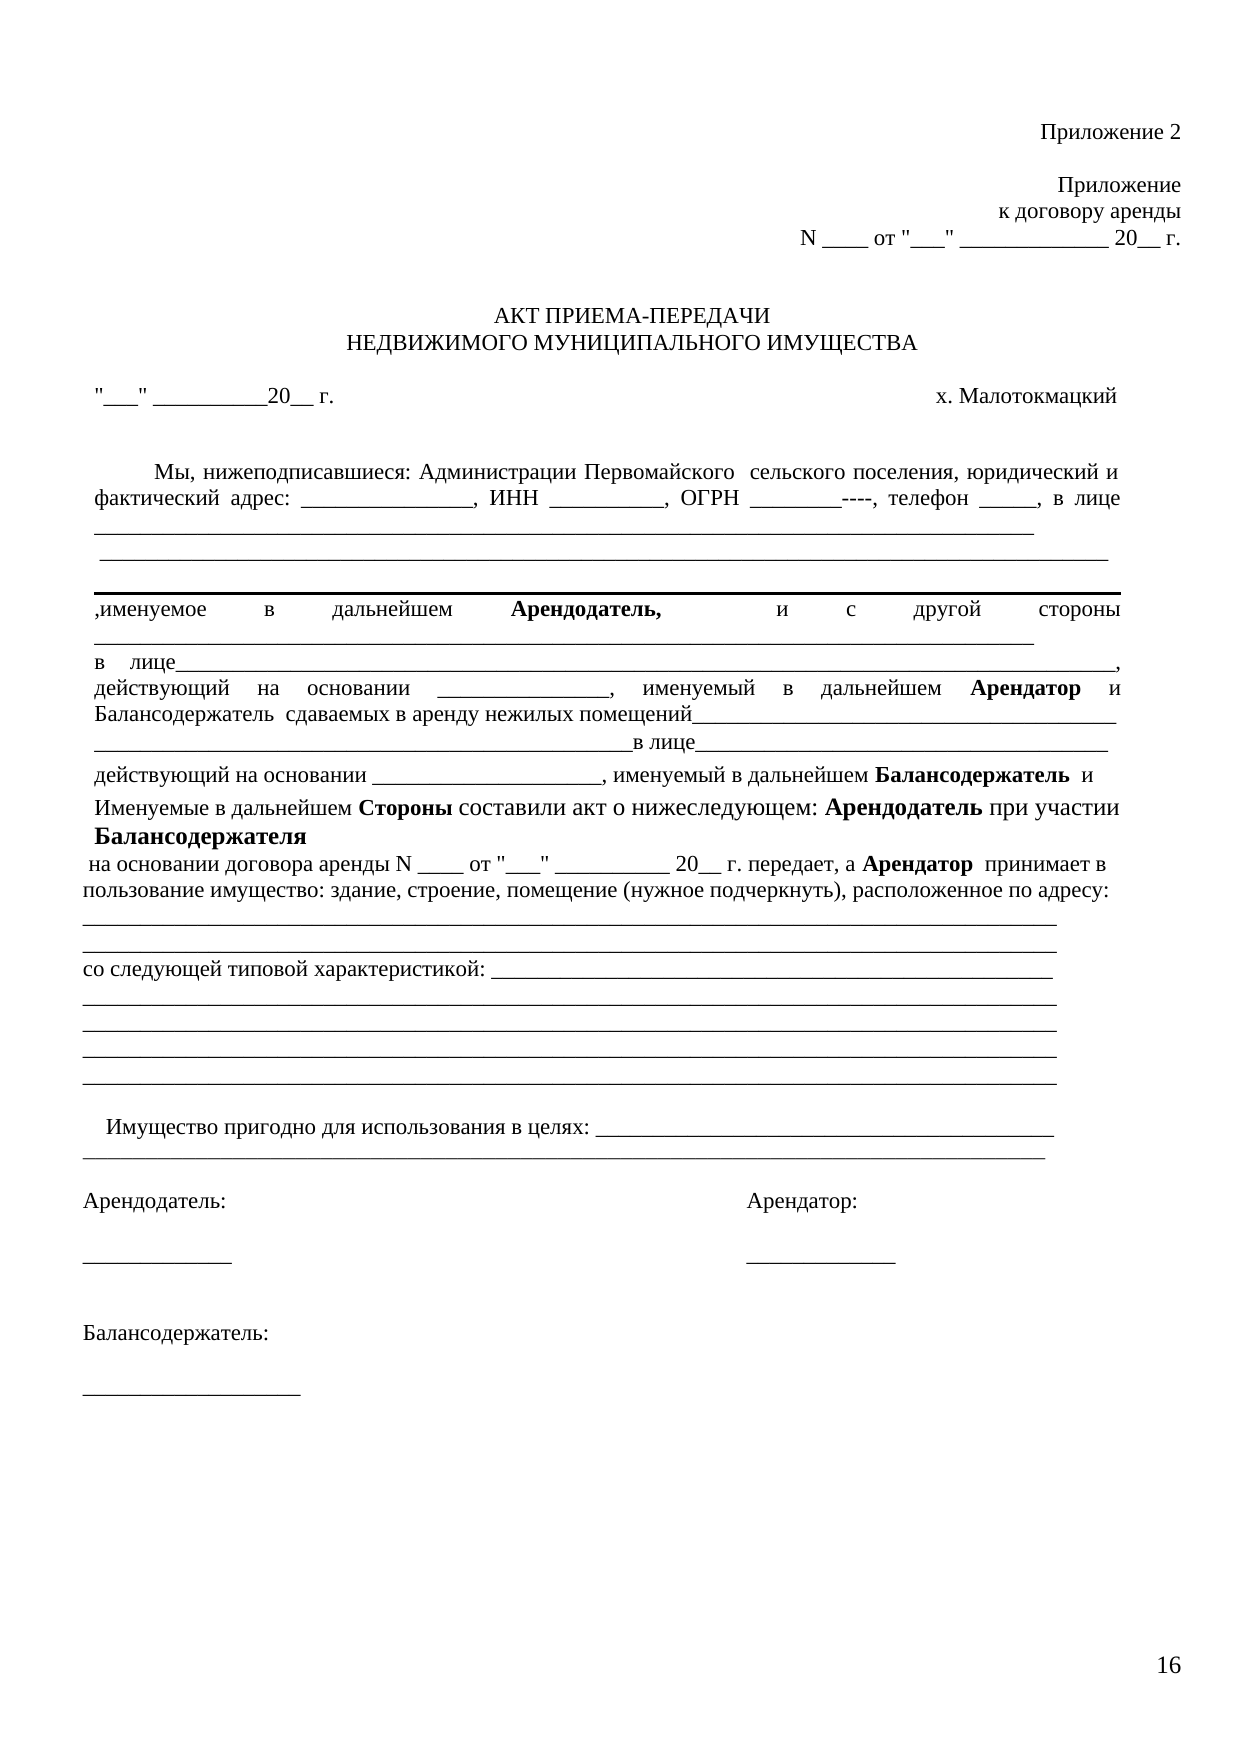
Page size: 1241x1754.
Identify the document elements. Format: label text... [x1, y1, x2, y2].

text _____________________________________________________________________________________ [83, 1008, 1181, 1034]
text НЕДВИЖИМОГО МУНИЦИПАЛЬНОГО ИМУЩЕСТВА [83, 329, 1181, 355]
text _____________________________________________________________________________________ [83, 1061, 1181, 1087]
text к договору аренды [83, 197, 1181, 223]
text ___________________ [83, 1372, 1181, 1398]
table_cell действующий на основании ____________________, именуемый в дальнейшем Балансодержатель и [83, 756, 1132, 792]
text _____________________________________________________________________________________ [83, 929, 1181, 955]
text Балансодержатель: [83, 1319, 1181, 1346]
text _____________________________________________________________________________________ [83, 1034, 1181, 1061]
text АКТ ПРИЕМА-ПЕРЕДАЧИ [83, 303, 1181, 329]
text _____________________________________________________________________________________ [83, 982, 1181, 1008]
text _____________________________________________________________________________ [83, 1140, 1181, 1163]
table_cell Именуемые в дальнейшем Стороны составили акт о нижеследующем: Арендодатель при участии Балансодержателя [83, 793, 1132, 850]
table_cell _______________________________________________в лице____________________________________ [83, 727, 1132, 756]
text _____________ _____________ [83, 1240, 1181, 1266]
text N ____ от "___" _____________ 20__ г. [83, 223, 1181, 250]
text Приложение [83, 171, 1181, 197]
text Арендодатель: Арендатор: [83, 1187, 1181, 1214]
text со следующей типовой характеристикой: _________________________________________________ [83, 955, 1181, 982]
text Приложение 2 [83, 118, 1181, 144]
text на основании договора аренды N ____ от "___" __________ 20__ г. передает, а Арендатор принимает в пользование имущество: здание, строение, помещение (нужное подчеркнуть), расположенное по адресу: _____________________________________________________________________________________ [83, 850, 1181, 929]
text Имущество пригодно для использования в целях: ________________________________________ [83, 1113, 1181, 1140]
text "___" __________20__ г. х. Малотокмацкий [83, 382, 1181, 408]
table_header Мы, нижеподписавшиеся: Администрации Первомайского сельского поселения, юридический и фактический адрес: _______________, ИНН __________, ОГРН ________----, телефон _____, в лице __________________________________________________________________________________ ________________________________________________________________________________________ ,именуемое в дальнейшем Арендодатель, и с другой стороны __________________________________________________________________________________ в лице__________________________________________________________________________________, действующий на основании _______________, именуемый в дальнейшем Арендатор и Балансодержатель сдаваемых в аренду нежилых помещений_____________________________________ [83, 458, 1132, 727]
